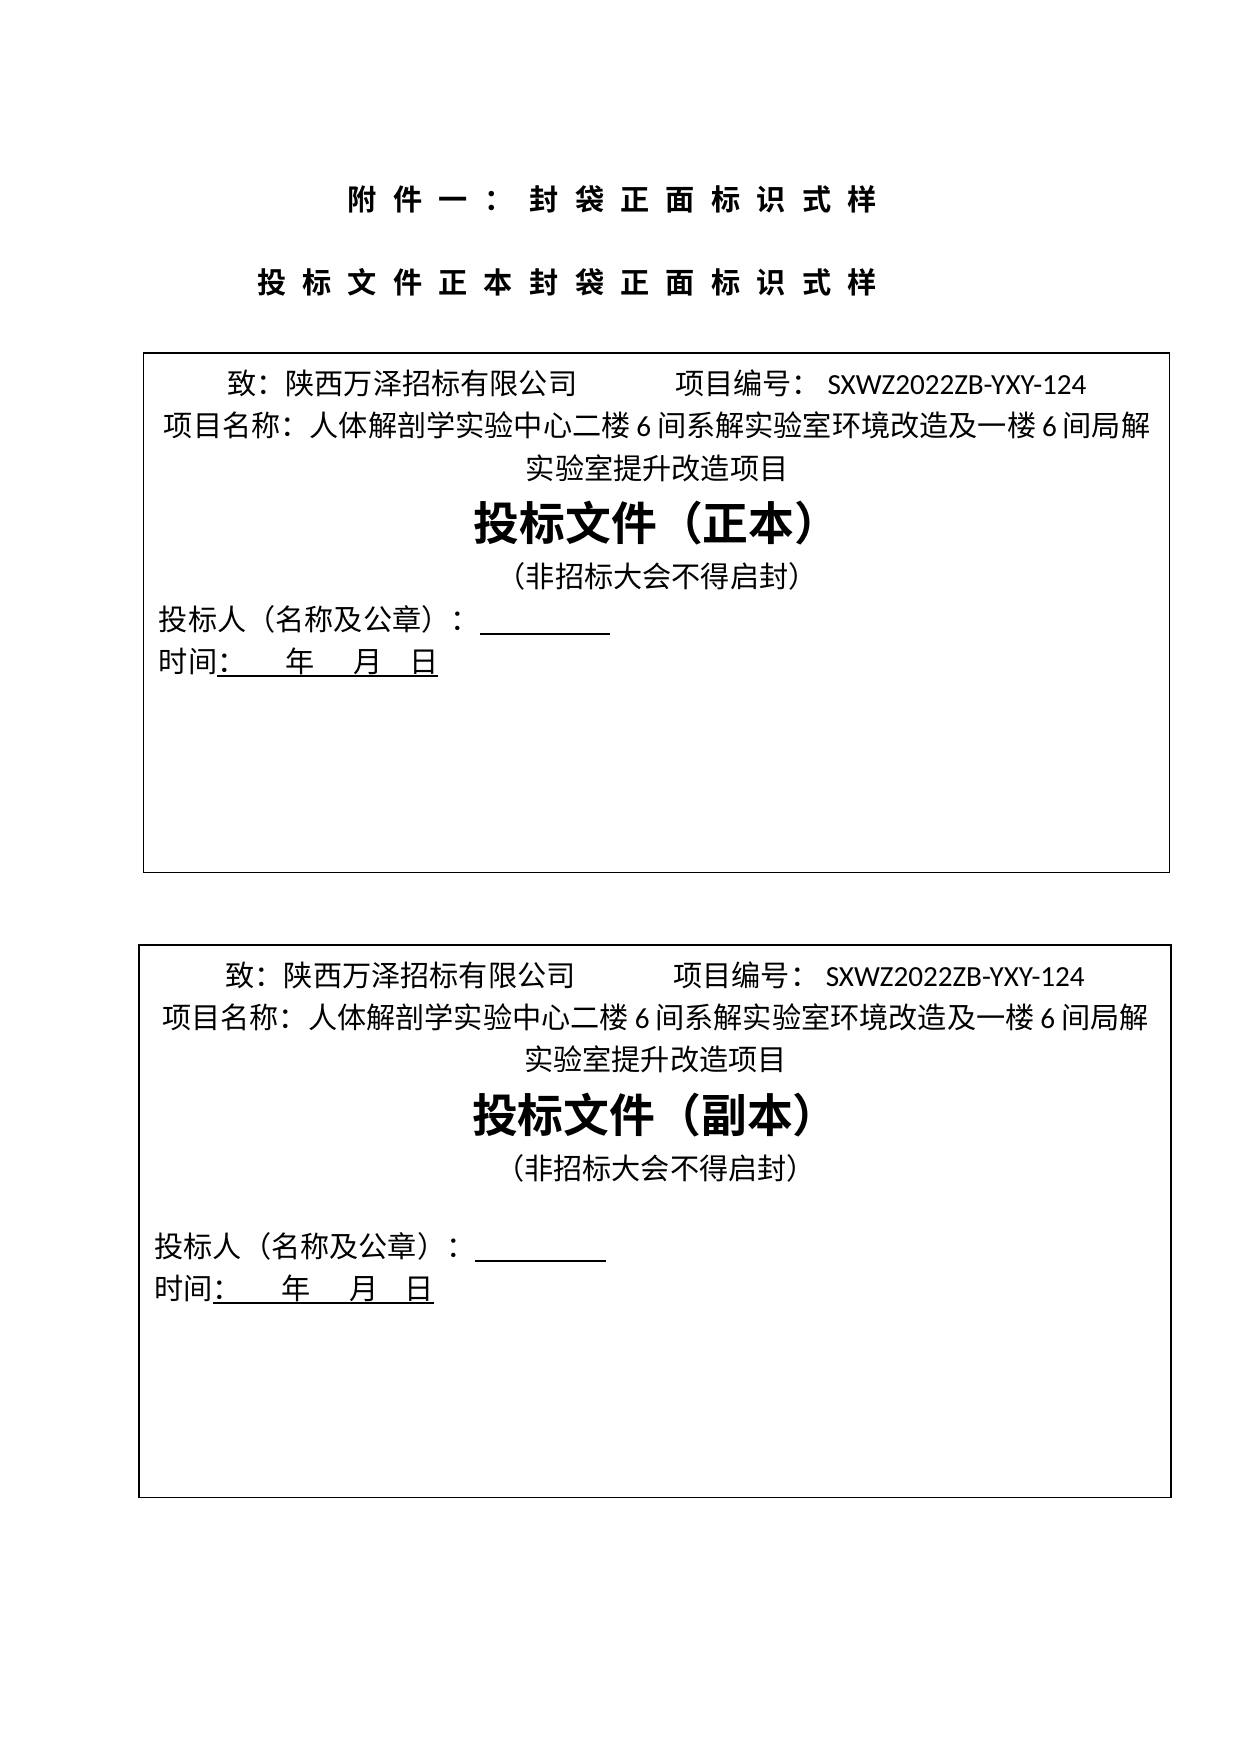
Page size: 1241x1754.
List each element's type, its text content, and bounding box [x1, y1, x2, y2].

subtitle 附件一：封袋正面标识式样 [189, 157, 1052, 239]
text 投标文件正本封袋正面标识式样 [189, 239, 1052, 321]
